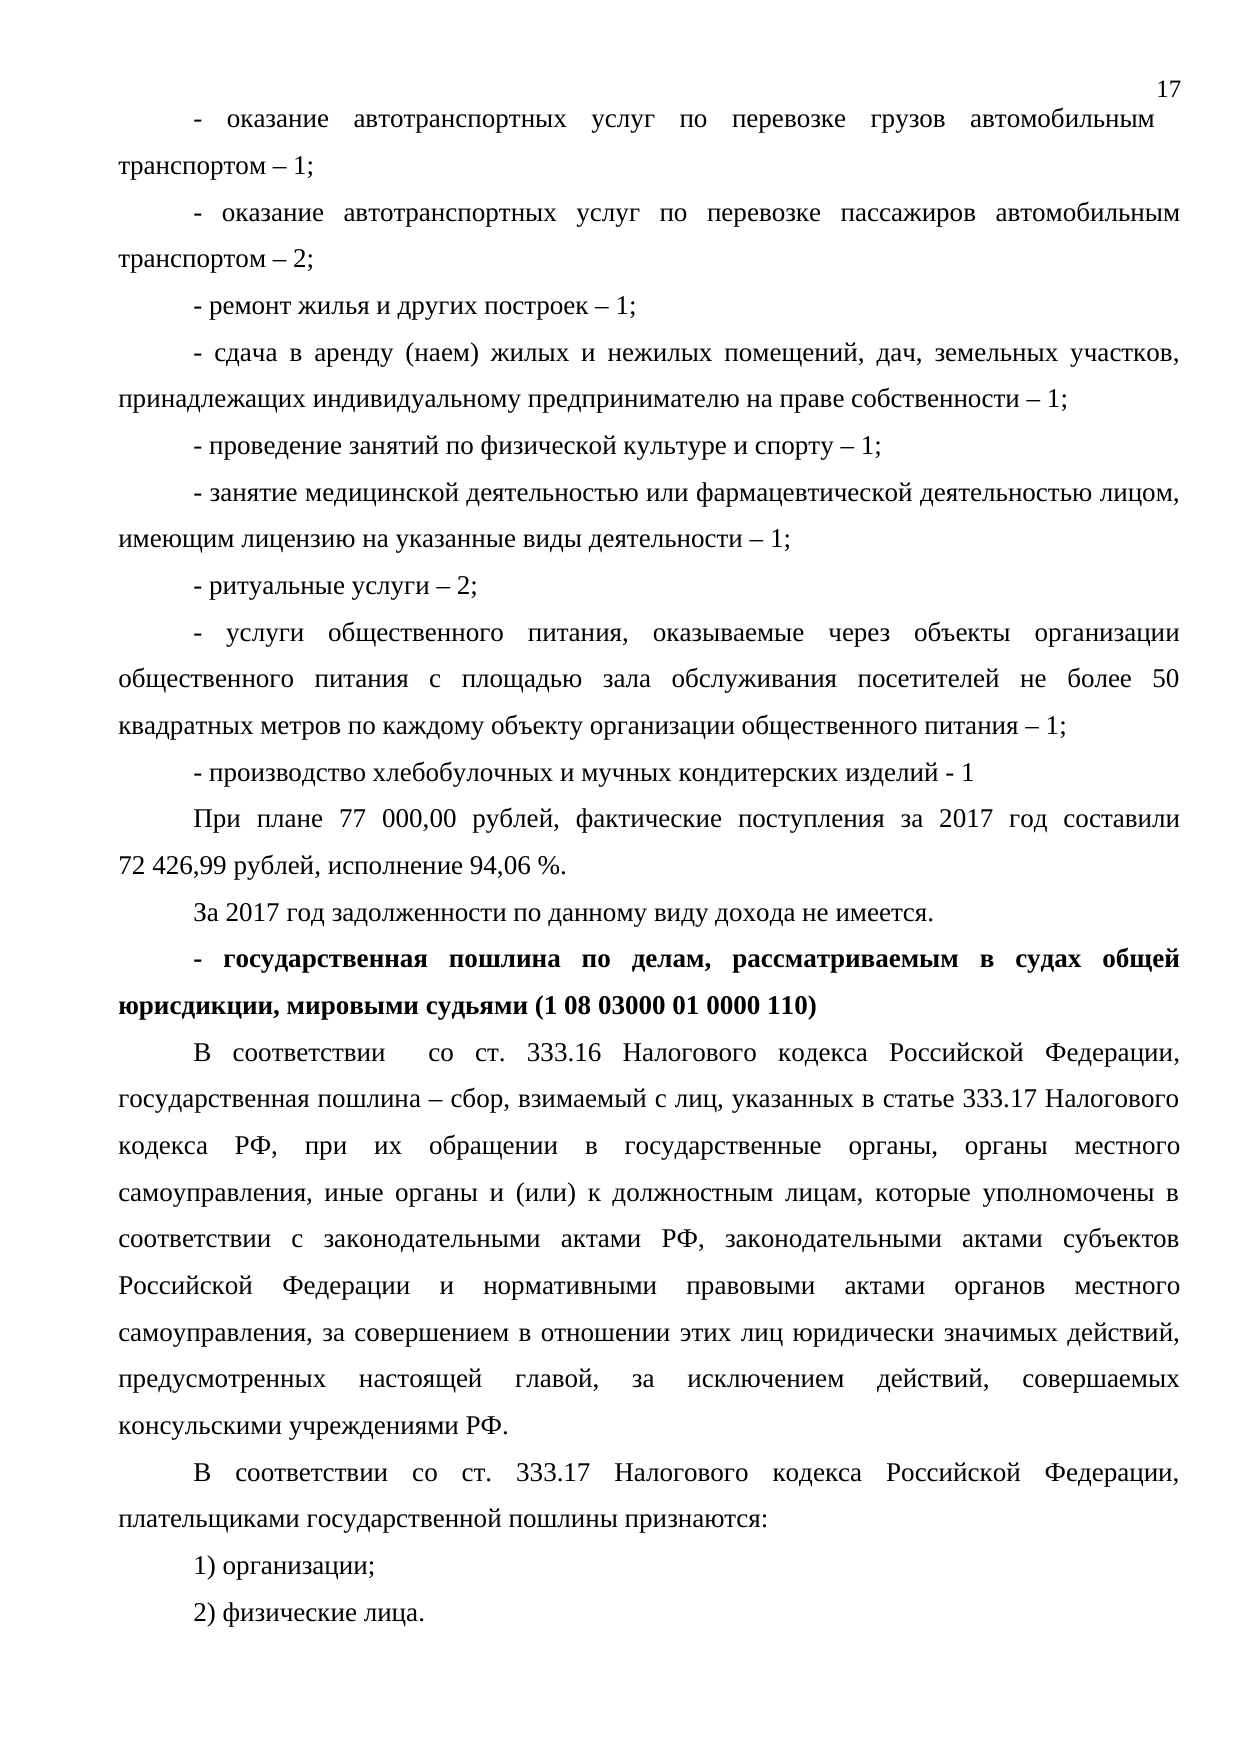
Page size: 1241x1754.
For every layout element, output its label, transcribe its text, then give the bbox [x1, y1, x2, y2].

text - оказание автотранспортных услуг по перевозке пассажиров автомобильным транспортом – 2; [118, 196, 1181, 274]
text - ритуальные услуги – 2; [118, 569, 1181, 600]
text В соответствии со ст. 333.17 Налогового кодекса Российской Федерации, плательщиками государственной пошлины признаются: [118, 1456, 1181, 1534]
text В соответствии со ст. 333.16 Налогового кодекса Российской Федерации, государственная пошлина – сбор, взимаемый с лиц, указанных в статье 333.17 Налогового кодекса РФ, при их обращении в государственные органы, органы местного самоуправления, иные органы и (или) к должностным лицам, которые уполномочены в соответствии с законодательными актами РФ, законодательными актами субъектов Российской Федерации и нормативными правовыми актами органов местного самоуправления, за совершением в отношении этих лиц юридически значимых действий, предусмотренных настоящей главой, за исключением действий, совершаемых консульскими учреждениями РФ. [118, 1036, 1181, 1440]
text За 2017 год задолженности по данному виду дохода не имеется. [118, 896, 1181, 927]
text - сдача в аренду (наем) жилых и нежилых помещений, дач, земельных участков, принадлежащих индивидуальному предпринимателю на праве собственности – 1; [118, 336, 1181, 414]
text 2) физические лица. [118, 1596, 1181, 1627]
text - государственная пошлина по делам, рассматриваемым в судах общей юрисдикции, мировыми судьями (1 08 03000 01 0000 110) [118, 943, 1181, 1020]
text При плане 77 000,00 рублей, фактические поступления за 2017 год составили 72 426,99 рублей, исполнение 94,06 %. [118, 803, 1181, 880]
text - производство хлебобулочных и мучных кондитерских изделий - 1 [118, 756, 1181, 787]
text - ремонт жилья и других построек – 1; [118, 289, 1181, 320]
text - занятие медицинской деятельностью или фармацевтической деятельностью лицом, имеющим лицензию на указанные виды деятельности – 1; [118, 476, 1181, 554]
text 1) организации; [118, 1549, 1181, 1580]
text - услуги общественного питания, оказываемые через объекты организации общественного питания с площадью зала обслуживания посетителей не более 50 квадратных метров по каждому объекту организации общественного питания – 1; [118, 616, 1181, 740]
text - проведение занятий по физической культуре и спорту – 1; [118, 429, 1181, 460]
text - оказание автотранспортных услуг по перевозке грузов автомобильным транспортом – 1; [118, 103, 1181, 180]
